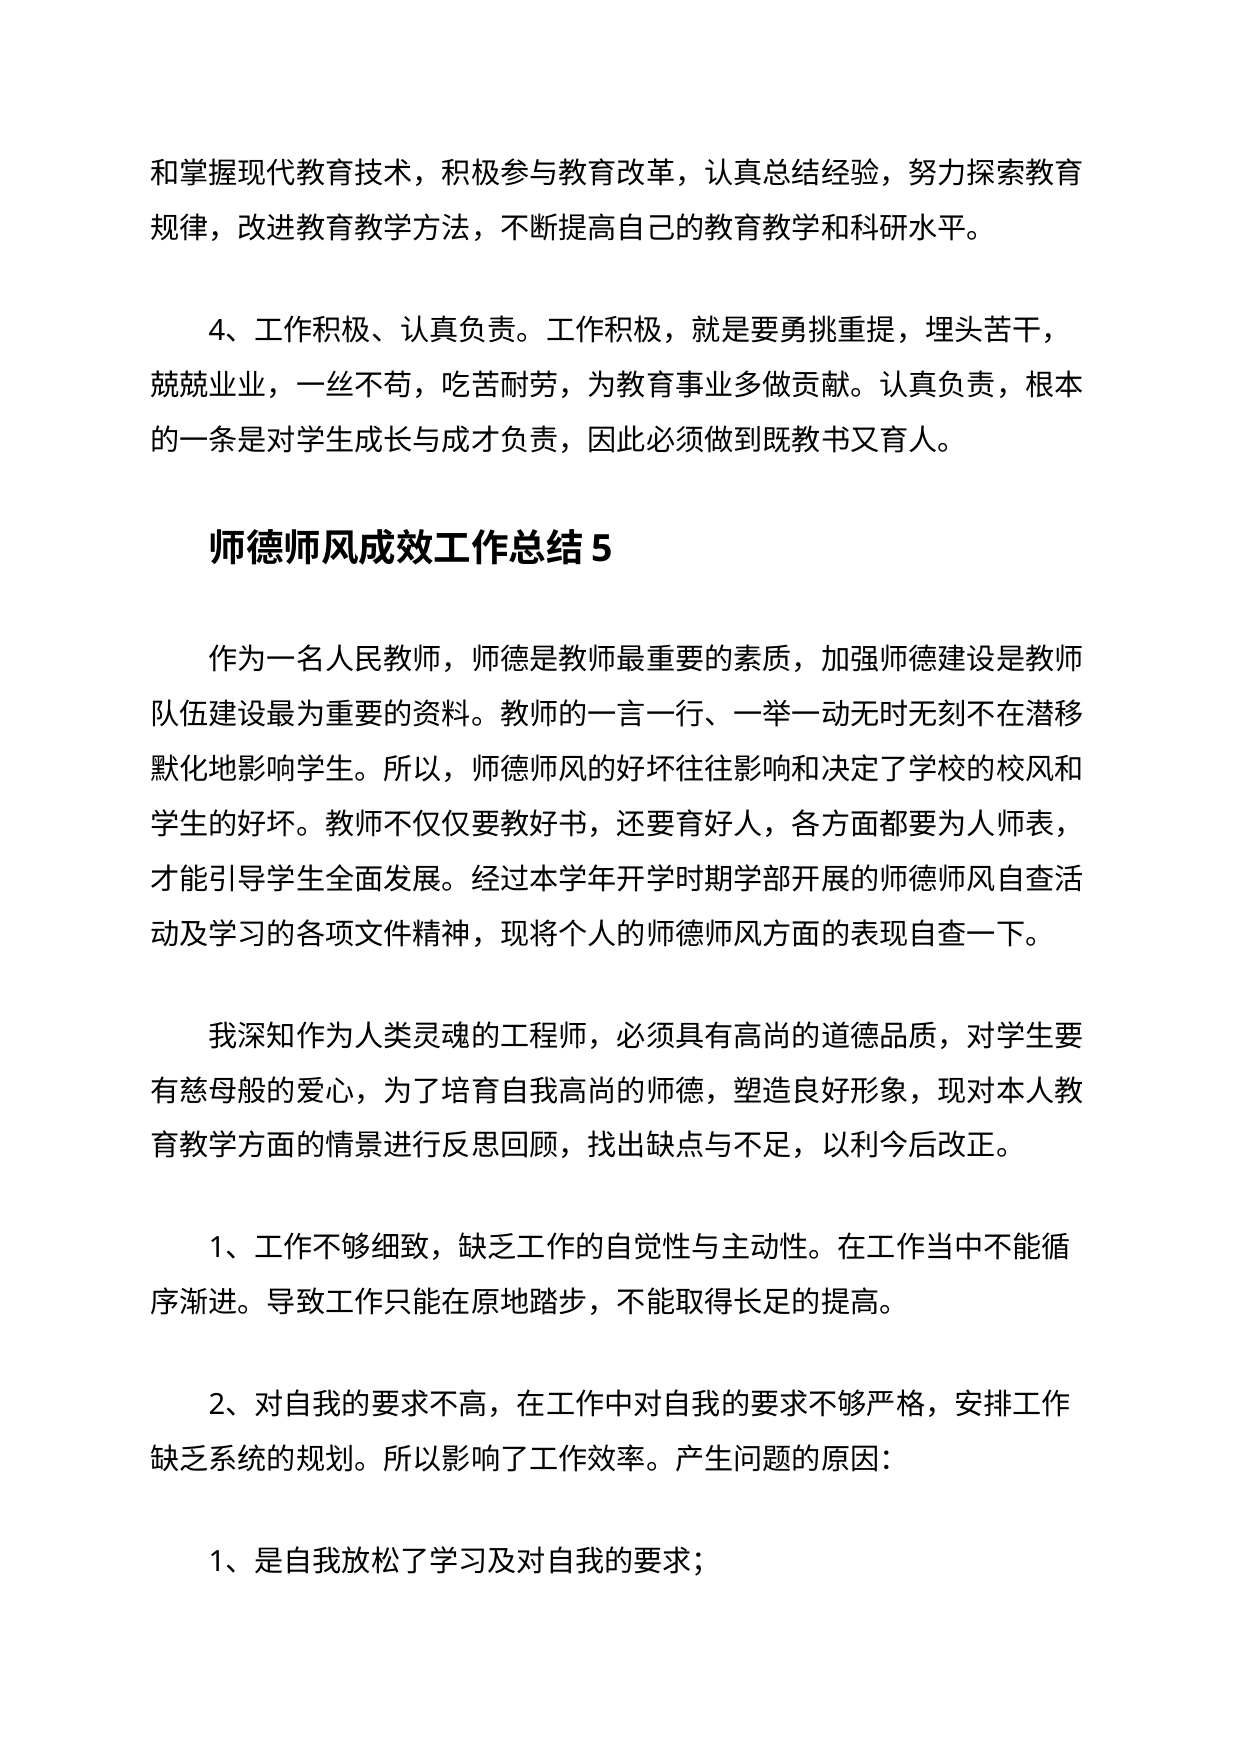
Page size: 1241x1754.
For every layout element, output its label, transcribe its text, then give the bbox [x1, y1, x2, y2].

text 1、是自我放松了学习及对自我的要求； [150, 1537, 1090, 1580]
text 1、工作不够细致，缺乏工作的自觉性与主动性。在工作当中不能循序渐进。导致工作只能在原地踏步，不能取得长足的提高。 [150, 1224, 1090, 1321]
text 师德师风成效工作总结5 [150, 518, 1090, 573]
text 作为一名人民教师，师德是教师最重要的素质，加强师德建设是教师队伍建设最为重要的资料。教师的一言一行、一举一动无时无刻不在潜移默化地影响学生。所以，师德师风的好坏往往影响和决定了学校的校风和学生的好坏。教师不仅仅要教好书，还要育好人，各方面都要为人师表，才能引导学生全面发展。经过本学年开学时期学部开展的师德师风自查活动及学习的各项文件精神，现将个人的师德师风方面的表现自查一下。 [150, 636, 1090, 953]
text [150, 150, 1090, 247]
text 2、对自我的要求不高，在工作中对自我的要求不够严格，安排工作缺乏系统的规划。所以影响了工作效率。产生问题的原因： [150, 1381, 1090, 1478]
text 4、工作积极、认真负责。工作积极，就是要勇挑重提，埋头苦干，兢兢业业，一丝不苟，吃苦耐劳，为教育事业多做贡献。认真负责，根本的一条是对学生成长与成才负责，因此必须做到既教书又育人。 [150, 307, 1090, 459]
text 我深知作为人类灵魂的工程师，必须具有高尚的道德品质，对学生要有慈母般的爱心，为了培育自我高尚的师德，塑造良好形象，现对本人教育教学方面的情景进行反思回顾，找出缺点与不足，以利今后改正。 [150, 1012, 1090, 1164]
